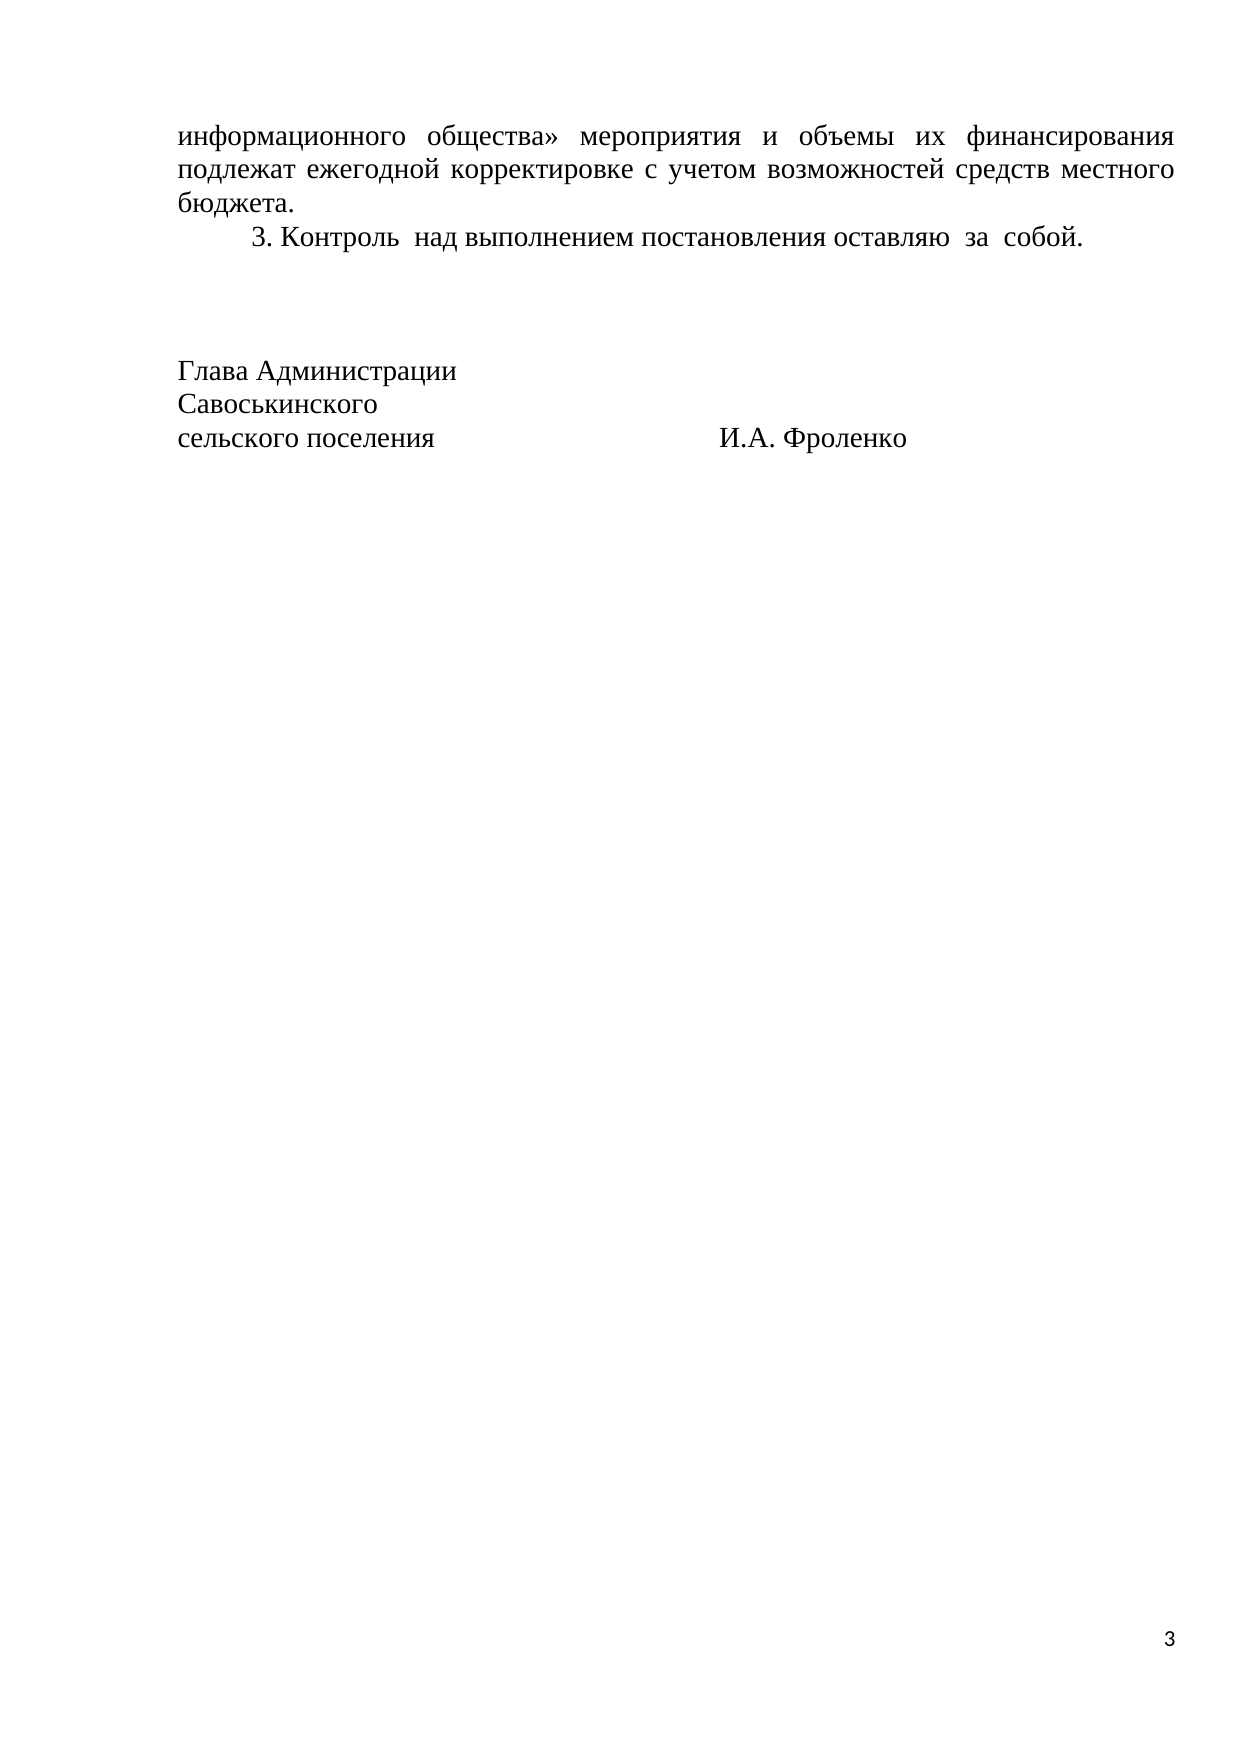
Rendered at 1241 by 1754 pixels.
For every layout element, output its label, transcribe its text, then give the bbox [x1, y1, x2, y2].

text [177, 118, 1175, 219]
text сельского поселения И.А. Фроленко [177, 420, 1175, 453]
text Глава Администрации [177, 353, 1175, 386]
text 3. Контроль над выполнением постановления оставляю за собой. [177, 219, 1175, 252]
text Савоськинского [177, 386, 1175, 420]
